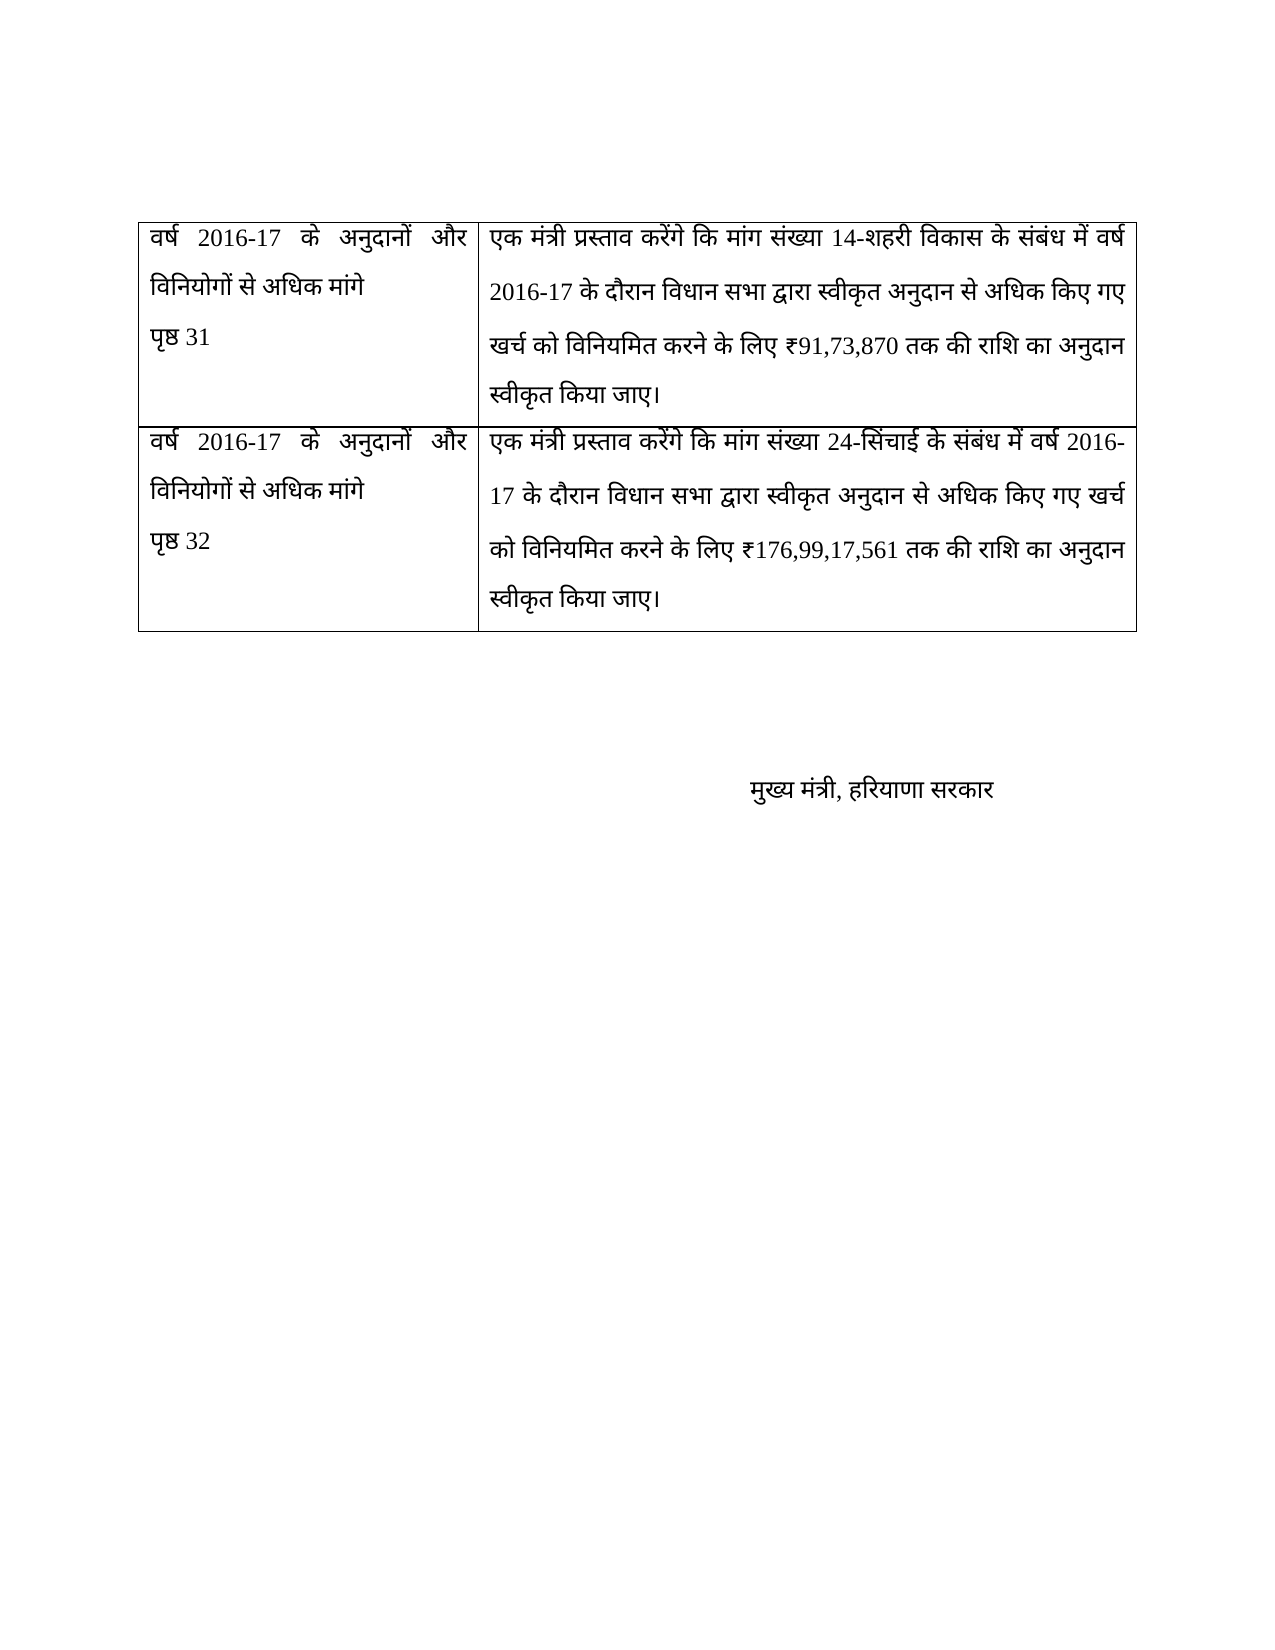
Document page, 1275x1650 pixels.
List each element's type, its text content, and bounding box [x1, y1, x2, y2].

table_header एक मंत्री प्रस्ताव करेंगे कि मांग संख्या 14-शहरी विकास के संबंध में वर्ष 2016-17 के दौरान विधान सभा द्वारा स्वीकृत अनुदान से अधिक किए गए खर्च को विनियमित करने के लिए ₹91,73,870 तक की राशि का अनुदान स्वीकृत किया जाए। [479, 223, 1136, 426]
table_header वर्ष 2016-17 के अनुदानों और विनियोगों से अधिक मांगे पृष्ठ 31 [139, 223, 478, 426]
table_cell एक मंत्री प्रस्ताव करेंगे कि मांग संख्या 24-सिंचाई के संबंध में वर्ष 2016-17 के दौरान विधान सभा द्वारा स्वीकृत अनुदान से अधिक किए गए खर्च को विनियमित करने के लिए ₹176,99,17,561 तक की राशि का अनुदान स्वीकृत किया जाए। [479, 428, 1136, 631]
table_cell वर्ष 2016-17 के अनुदानों और विनियोगों से अधिक मांगे पृष्ठ 32 [139, 428, 478, 631]
text मुख्य मंत्री, हरियाणा सरकार [150, 776, 1125, 809]
